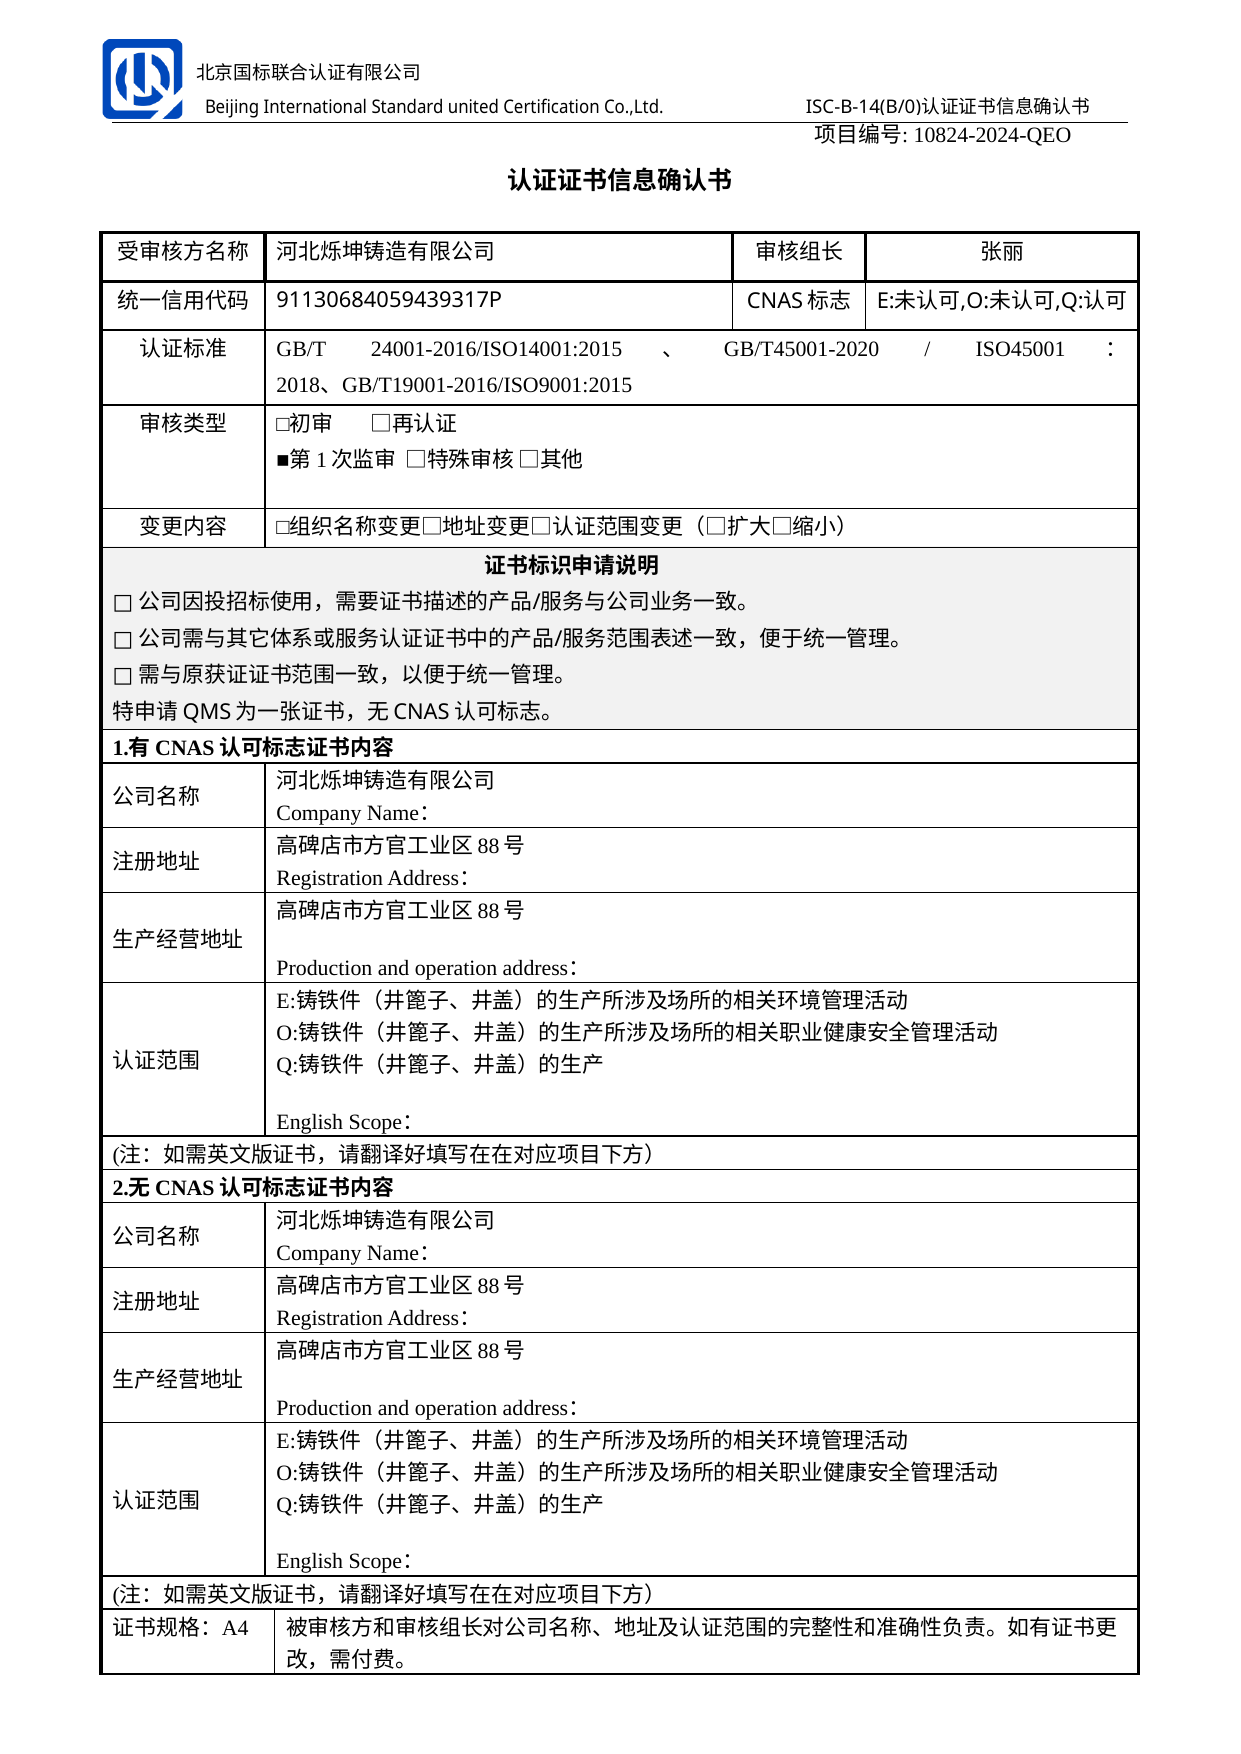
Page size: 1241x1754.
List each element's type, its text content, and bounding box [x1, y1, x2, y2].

table_cell 2.无CNAS认可标志证书内容 [103, 1170, 1137, 1202]
table_cell 统一信用代码 [103, 283, 264, 329]
table_cell 高碑店市方官工业区88号 Production and operation address： [266, 1333, 1137, 1422]
table_header 河北烁坤铸造有限公司 [267, 234, 731, 280]
table_cell 被审核方和审核组长对公司名称、地址及认证范围的完整性和准确性负责。如有证书更改，需付费。 [275, 1610, 1137, 1673]
table_cell E:未认可,O:未认可,Q:认可 [866, 283, 1137, 329]
table_cell 生产经营地址 [103, 1333, 264, 1422]
table_cell 高碑店市方官工业区88号 Registration Address： [266, 828, 1137, 892]
table_cell 认证标准 [103, 331, 264, 404]
table_cell 注册地址 [103, 828, 264, 892]
table_cell 生产经营地址 [103, 893, 264, 982]
table_header 受审核方名称 [103, 234, 263, 280]
table_cell 公司名称 [103, 1203, 264, 1267]
table_cell 审核类型 [103, 406, 264, 507]
table_cell (注：如需英文版证书，请翻译好填写在在对应项目下方） [103, 1577, 1137, 1608]
table_cell 注册地址 [103, 1268, 264, 1332]
table_cell 公司名称 [103, 764, 264, 827]
picture [102, 39, 183, 119]
table_cell 1.有CNAS认可标志证书内容 [103, 730, 1137, 762]
table_cell 河北烁坤铸造有限公司 Company Name： [266, 1203, 1137, 1267]
table_cell 认证范围 [103, 983, 264, 1135]
table_cell 证书标识申请说明 □ 公司因投招标使用，需要证书描述的产品/服务与公司业务一致。 □ 公司需与其它体系或服务认证证书中的产品/服务范围表述一致，便于统一管理。 □ 需与原获证证书范围一致，以便于统一管理。 特申请QMS为一张证书，无CNAS认可标志。 [103, 548, 1137, 729]
table_cell CNAS标志 [733, 283, 865, 329]
text 认证证书信息确认书 [112, 160, 1128, 197]
table_cell E:铸铁件（井篦子、井盖）的生产所涉及场所的相关环境管理活动 O:铸铁件（井篦子、井盖）的生产所涉及场所的相关职业健康安全管理活动 Q:铸铁件（井篦子、井盖）的生产 English Scope： [266, 983, 1137, 1135]
table_cell 高碑店市方官工业区88号 Registration Address： [266, 1268, 1137, 1332]
table_cell 高碑店市方官工业区88号 Production and operation address： [266, 893, 1137, 982]
table_cell GB/T 24001-2016/ISO14001:2015、GB/T45001-2020 / ISO45001：2018、GB/T19001-2016/ISO9001:2015 [266, 331, 1137, 404]
table_header 审核组长 [734, 234, 864, 280]
table_cell 河北烁坤铸造有限公司 Company Name： [266, 764, 1137, 827]
table_header 张丽 [867, 234, 1137, 280]
table_cell E:铸铁件（井篦子、井盖）的生产所涉及场所的相关环境管理活动 O:铸铁件（井篦子、井盖）的生产所涉及场所的相关职业健康安全管理活动 Q:铸铁件（井篦子、井盖）的生产 English Scope： [266, 1423, 1137, 1575]
text 项目编号: 10824-2024-QEO [112, 123, 1128, 148]
table_cell (注：如需英文版证书，请翻译好填写在在对应项目下方） [103, 1137, 1137, 1168]
table_cell 变更内容 [103, 509, 264, 546]
table_cell 91130684059439317P [266, 283, 732, 329]
table_cell 证书规格：A4 [103, 1610, 274, 1673]
table_cell □初审 □再认证 ■第1次监审 □特殊审核 □其他 [266, 406, 1137, 507]
table_cell 认证范围 [103, 1423, 264, 1575]
table_cell □组织名称变更□地址变更□认证范围变更（□扩大□缩小） [266, 509, 1137, 546]
